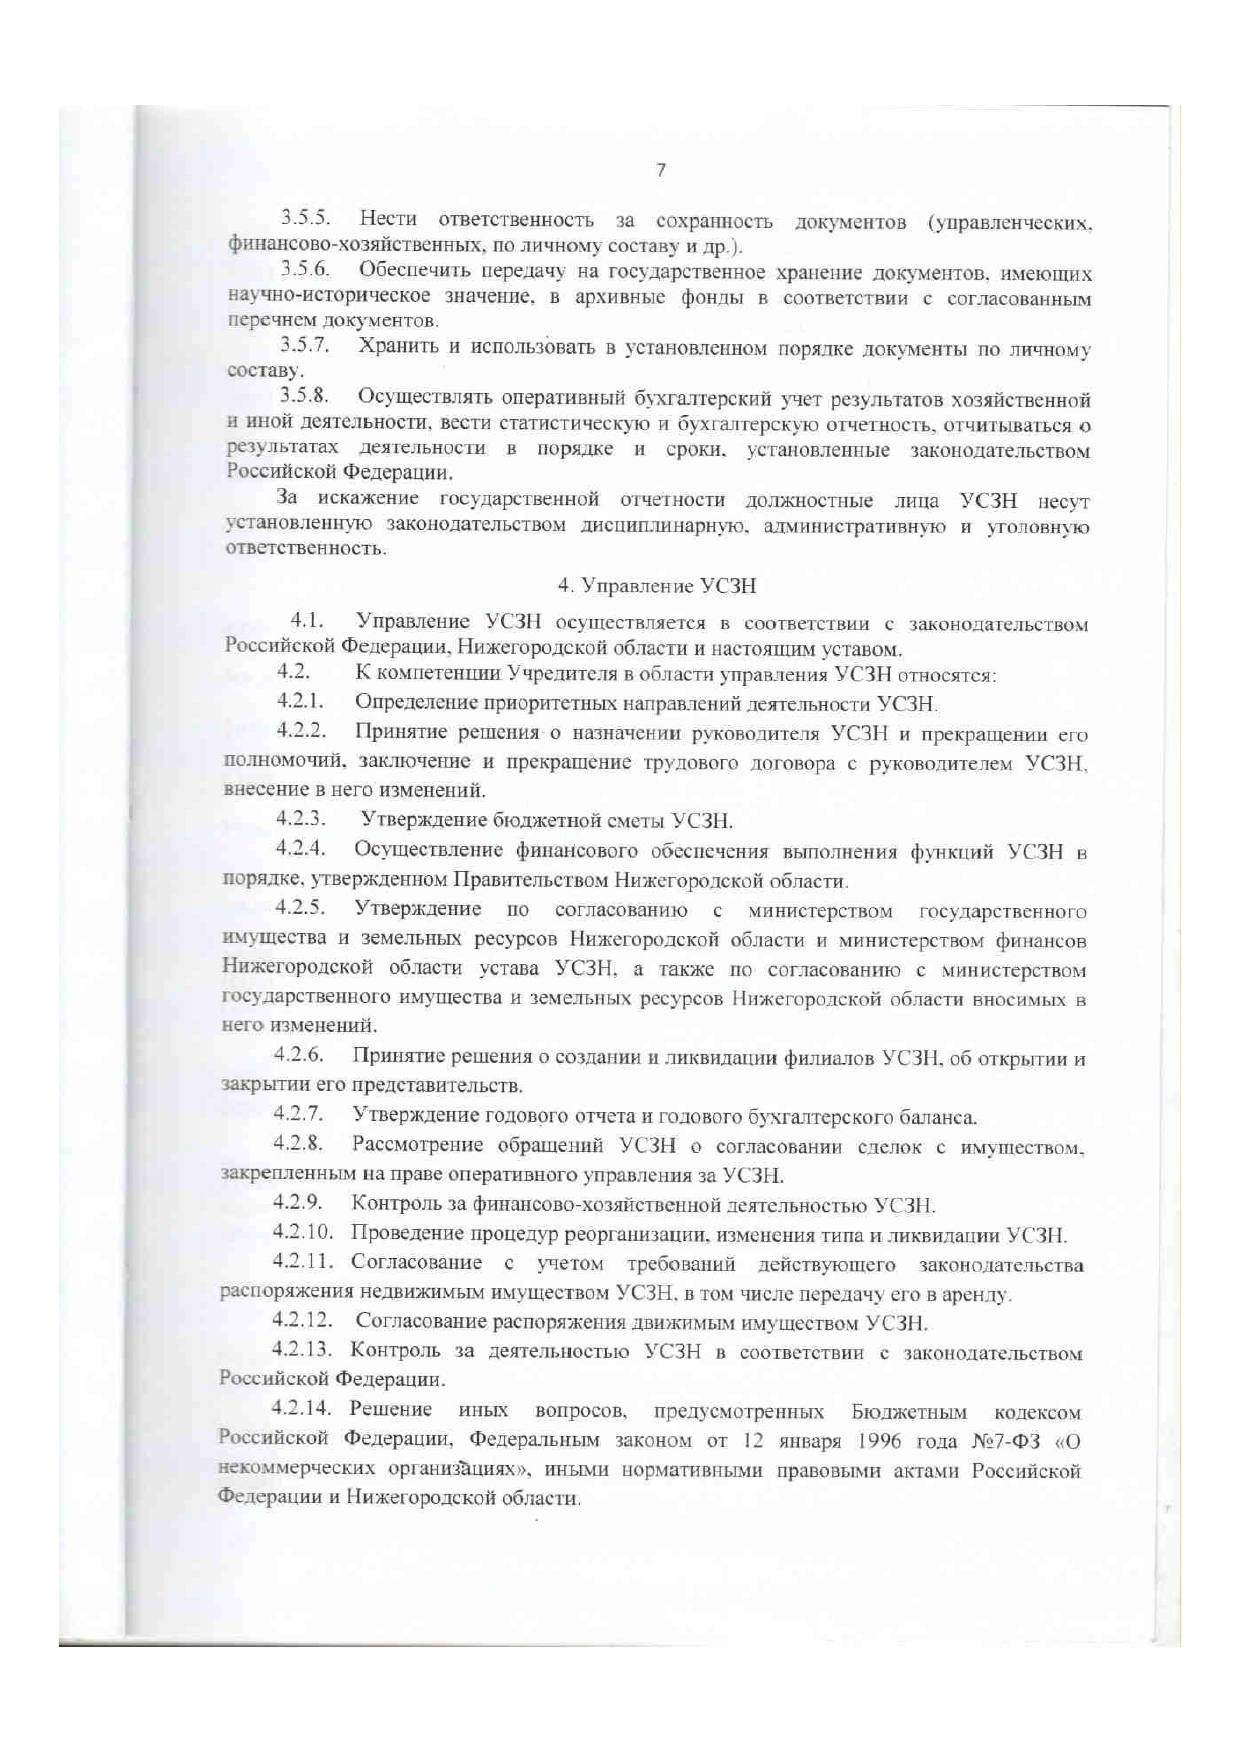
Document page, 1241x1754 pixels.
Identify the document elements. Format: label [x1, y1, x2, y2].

picture [58, 105, 1182, 1649]
